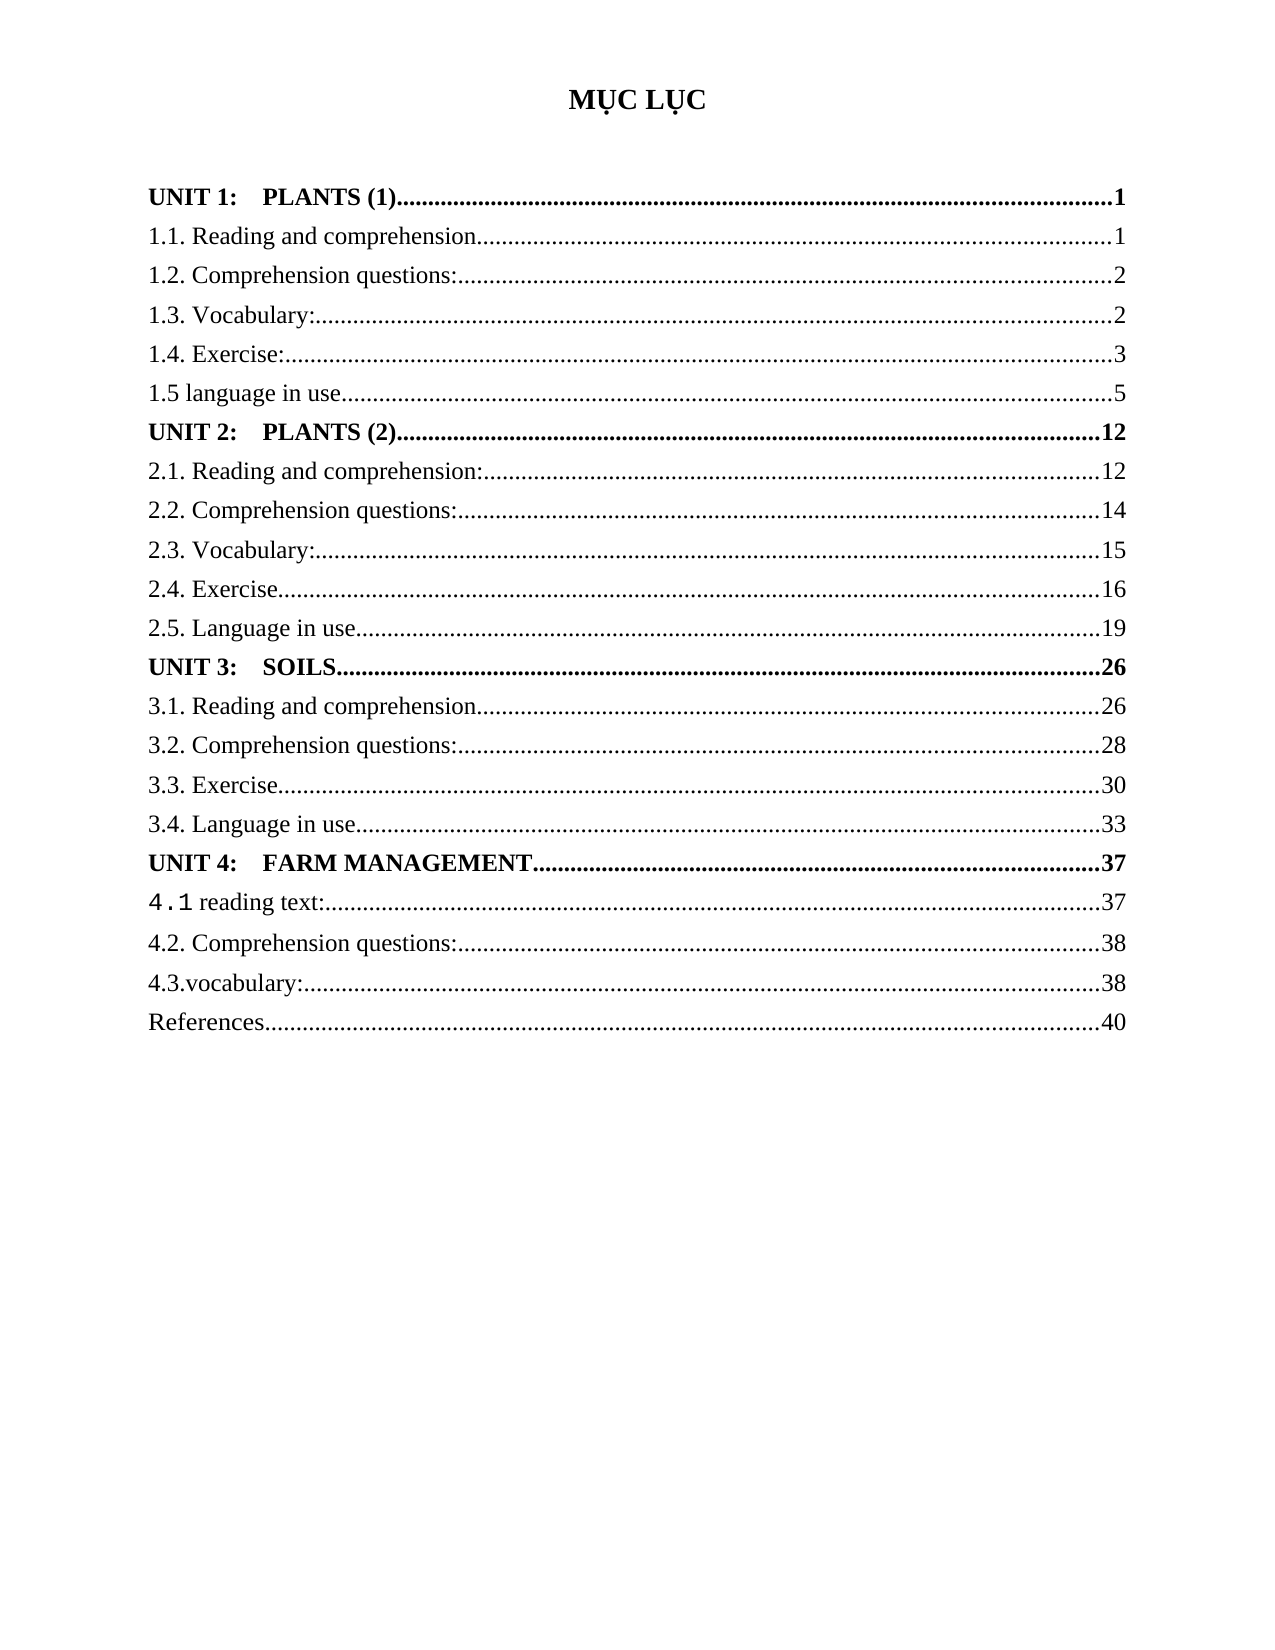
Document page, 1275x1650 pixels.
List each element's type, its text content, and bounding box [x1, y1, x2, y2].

text MỤC LỤC [148, 82, 1127, 116]
